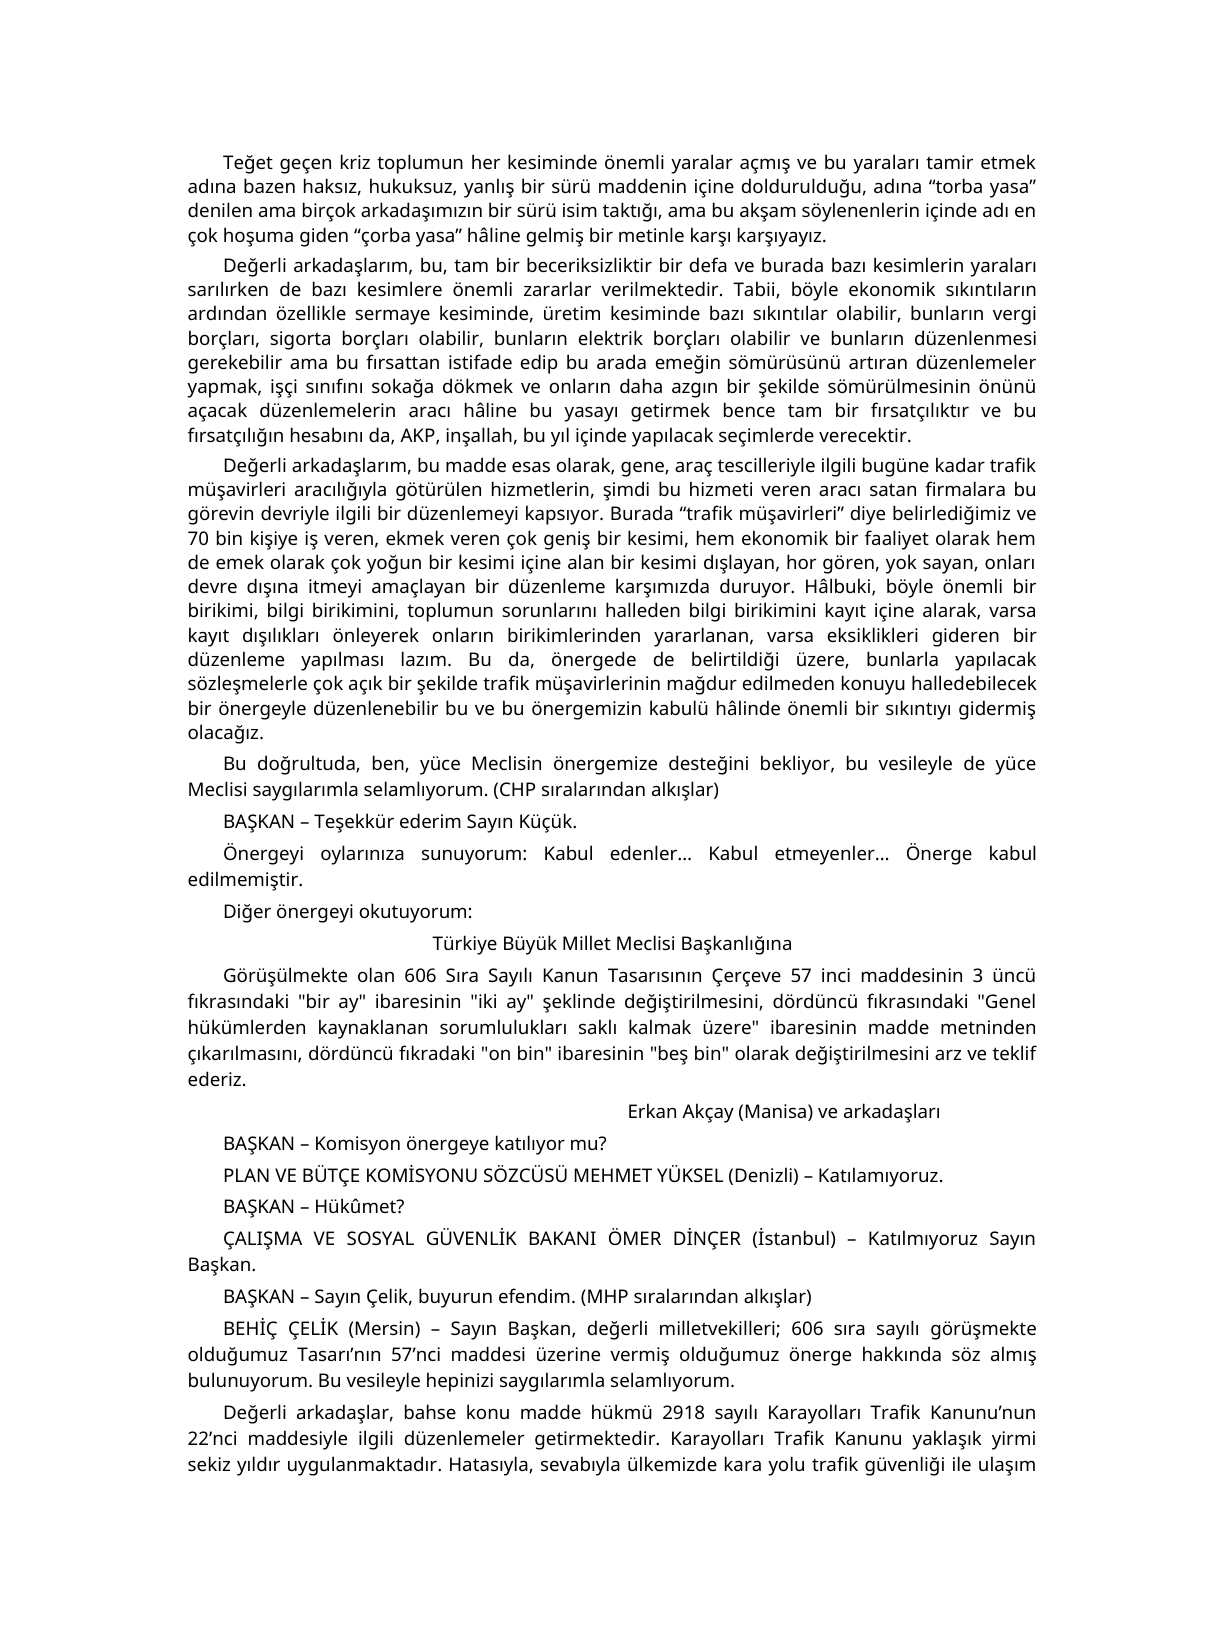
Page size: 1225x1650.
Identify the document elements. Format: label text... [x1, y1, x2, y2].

text BAŞKAN – Sayın Çelik, buyurun efendim. (MHP sıralarından alkışlar) [187, 1283, 1037, 1309]
text Bu doğrultuda, ben, yüce Meclisin önergemize desteğini bekliyor, bu vesileyle de yüce Meclisi saygılarımla selamlıyorum. (CHP sıralarından alkışlar) [187, 750, 1037, 802]
text Erkan Akçay (Manisa) ve arkadaşları [187, 1097, 1037, 1123]
text Diğer önergeyi okutuyorum: [187, 898, 1037, 924]
text Görüşülmekte olan 606 Sıra Sayılı Kanun Tasarısının Çerçeve 57 inci maddesinin 3 üncü fıkrasındaki "bir ay" ibaresinin "iki ay" şeklinde değiştirilmesini, dördüncü fıkrasındaki "Genel hükümlerden kaynaklanan sorumlulukları saklı kalmak üzere" ibaresinin madde metninden çıkarılmasını, dördüncü fıkradaki "on bin" ibaresinin "beş bin" olarak değiştirilmesini arz ve teklif ederiz. [187, 961, 1037, 1092]
text Önergeyi oylarınıza sunuyorum: Kabul edenler… Kabul etmeyenler… Önerge kabul edilmemiştir. [187, 840, 1037, 892]
text BAŞKAN – Hükûmet? [187, 1193, 1037, 1219]
text BAŞKAN – Komisyon önergeye katılıyor mu? [187, 1129, 1037, 1155]
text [187, 1399, 1037, 1477]
text Değerli arkadaşlarım, bu madde esas olarak, gene, araç tescilleriyle ilgili bugüne kadar trafik müşavirleri aracılığıyla götürülen hizmetlerin, şimdi bu hizmeti veren aracı satan firmalara bu görevin devriyle ilgili bir düzenlemeyi kapsıyor. Burada “trafik müşavirleri” diye belirlediğimiz ve 70 bin kişiye iş veren, ekmek veren çok geniş bir kesimi, hem ekonomik bir faaliyet olarak hem de emek olarak çok yoğun bir kesimi içine alan bir kesimi dışlayan, hor gören, yok sayan, onları devre dışına itmeyi amaçlayan bir düzenleme karşımızda duruyor. Hâlbuki, böyle önemli bir birikimi, bilgi birikimini, toplumun sorunlarını halleden bilgi birikimini kayıt içine alarak, varsa kayıt dışılıkları önleyerek onların birikimlerinden yararlanan, varsa eksiklikleri gideren bir düzenleme yapılması lazım. Bu da, önergede de belirtildiği üzere, bunlarla yapılacak sözleşmelerle çok açık bir şekilde trafik müşavirlerinin mağdur edilmeden konuyu halledebilecek bir önergeyle düzenlenebilir bu ve bu önergemizin kabulü hâlinde önemli bir sıkıntıyı gidermiş olacağız. [187, 453, 1037, 744]
text Değerli arkadaşlarım, bu, tam bir beceriksizliktir bir defa ve burada bazı kesimlerin yaraları sarılırken de bazı kesimlere önemli zararlar verilmektedir. Tabii, böyle ekonomik sıkıntıların ardından özellikle sermaye kesiminde, üretim kesiminde bazı sıkıntılar olabilir, bunların vergi borçları, sigorta borçları olabilir, bunların elektrik borçları olabilir ve bunların düzenlenmesi gerekebilir ama bu fırsattan istifade edip bu arada emeğin sömürüsünü artıran düzenlemeler yapmak, işçi sınıfını sokağa dökmek ve onların daha azgın bir şekilde sömürülmesinin önünü açacak düzenlemelerin aracı hâline bu yasayı getirmek bence tam bir fırsatçılıktır ve bu fırsatçılığın hesabını da, AKP, inşallah, bu yıl içinde yapılacak seçimlerde verecektir. [187, 253, 1037, 447]
text BAŞKAN – Teşekkür ederim Sayın Küçük. [187, 808, 1037, 834]
text Türkiye Büyük Millet Meclisi Başkanlığına [187, 929, 1037, 956]
text Teğet geçen kriz toplumun her kesiminde önemli yaralar açmış ve bu yaraları tamir etmek adına bazen haksız, hukuksuz, yanlış bir sürü maddenin içine doldurulduğu, adına “torba yasa” denilen ama birçok arkadaşımızın bir sürü isim taktığı, ama bu akşam söylenenlerin içinde adı en çok hoşuma giden “çorba yasa” hâline gelmiş bir metinle karşı karşıyayız. [187, 150, 1037, 247]
text PLAN VE BÜTÇE KOMİSYONU SÖZCÜSÜ MEHMET YÜKSEL (Denizli) – Katılamıyoruz. [187, 1161, 1037, 1187]
text ÇALIŞMA VE SOSYAL GÜVENLİK BAKANI ÖMER DİNÇER (İstanbul) – Katılmıyoruz Sayın Başkan. [187, 1225, 1037, 1277]
text BEHİÇ ÇELİK (Mersin) – Sayın Başkan, değerli milletvekilleri; 606 sıra sayılı görüşmekte olduğumuz Tasarı’nın 57’nci maddesi üzerine vermiş olduğumuz önerge hakkında söz almış bulunuyorum. Bu vesileyle hepinizi saygılarımla selamlıyorum. [187, 1315, 1037, 1393]
